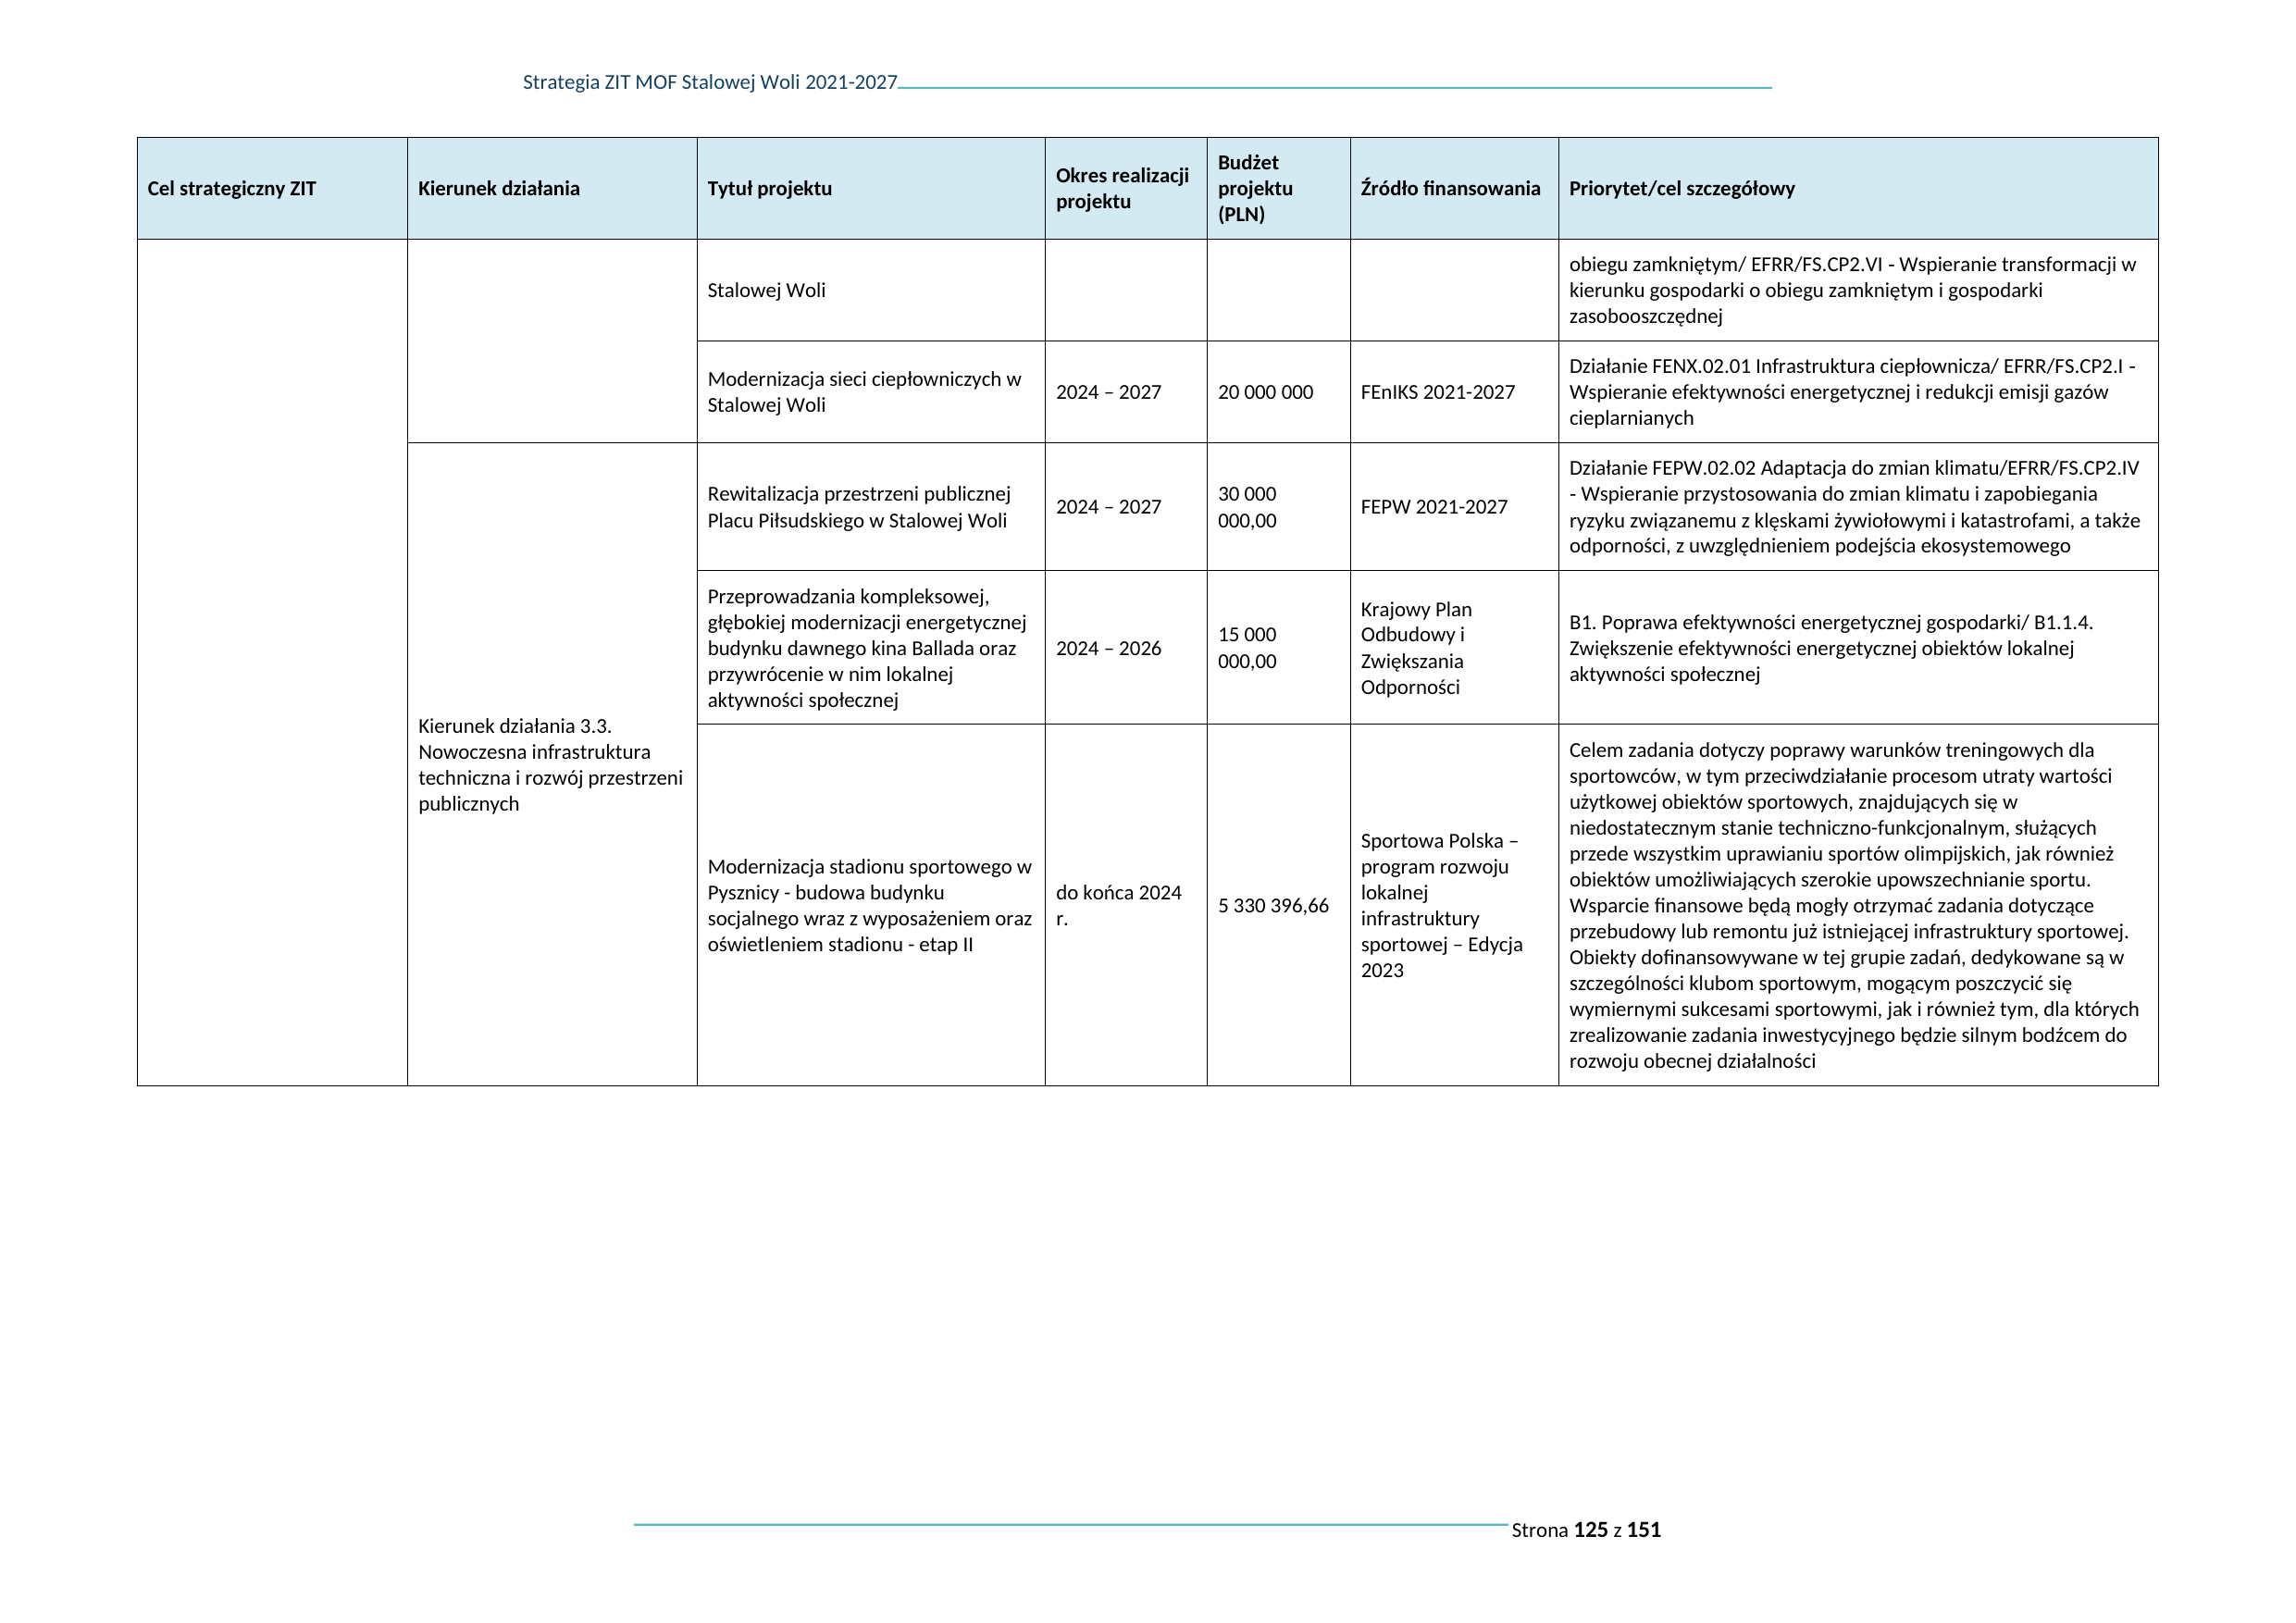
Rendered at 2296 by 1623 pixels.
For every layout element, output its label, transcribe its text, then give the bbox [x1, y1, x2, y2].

table_cell Rewitalizacja przestrzeni publicznej Placu Piłsudskiego w Stalowej Woli [698, 443, 1045, 570]
table_cell 20 000 000 [1208, 341, 1350, 442]
table_header Cel strategiczny ZIT [138, 138, 407, 239]
table_cell do końca 2024 r. [1046, 725, 1207, 1085]
table_cell Modernizacja sieci ciepłowniczych w Stalowej Woli [698, 341, 1045, 442]
table_cell 2024 – 2027 [1046, 443, 1207, 570]
table_cell Celem zadania dotyczy poprawy warunków treningowych dla sportowców, w tym przeciwdziałanie procesom utraty wartości użytkowej obiektów sportowych, znajdujących się w niedostatecznym stanie techniczno-funkcjonalnym, służących przede wszystkim uprawianiu sportów olimpijskich, jak również obiektów umożliwiających szerokie upowszechnianie sportu. Wsparcie finansowe będą mogły otrzymać zadania dotyczące przebudowy lub remontu już istniejącej infrastruktury sportowej. Obiekty dofinansowywane w tej grupie zadań, dedykowane są w szczególności klubom sportowym, mogącym poszczycić się wymiernymi sukcesami sportowymi, jak i również tym, dla których zrealizowanie zadania inwestycyjnego będzie silnym bodźcem do rozwoju obecnej działalności [1559, 725, 2158, 1085]
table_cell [1559, 240, 2158, 341]
table_header Kierunek działania [408, 138, 697, 239]
table_cell 5 330 396,66 [1208, 725, 1350, 1085]
table_cell B1. Poprawa efektywności energetycznej gospodarki/ B1.1.4. Zwiększenie efektywności energetycznej obiektów lokalnej aktywności społecznej [1559, 571, 2158, 724]
table_cell 2024 – 2026 [1046, 571, 1207, 724]
table_cell FEnIKS 2021-2027 [1351, 240, 1558, 341]
table_cell Działanie FEPW.02.02 Adaptacja do zmian klimatu/EFRR/FS.CP2.IV ‐ Wspieranie przystosowania do zmian klimatu i zapobiegania ryzyku związanemu z klęskami żywiołowymi i katastrofami, a także odporności, z uwzględnieniem podejścia ekosystemowego [1559, 443, 2158, 570]
table_cell Modernizacja stadionu sportowego w Pysznicy - budowa budynku socjalnego wraz z wyposażeniem oraz oświetleniem stadionu - etap II [698, 725, 1045, 1085]
table_cell FEPW 2021-2027 [1351, 443, 1558, 570]
table_cell 65 480 000 [1208, 240, 1350, 341]
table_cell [698, 240, 1045, 341]
table_header Budżet projektu (PLN) [1208, 138, 1350, 239]
table_cell Krajowy Plan Odbudowy i Zwiększania Odporności [1351, 571, 1558, 724]
table_cell Działanie FENX.02.01 Infrastruktura ciepłownicza/ EFRR/FS.CP2.I ‐ Wspieranie efektywności energetycznej i redukcji emisji gazów cieplarnianych [1559, 341, 2158, 442]
table_cell 15 000 000,00 [1208, 571, 1350, 724]
table_header Tytuł projektu [698, 138, 1045, 239]
table_cell Sportowa Polska – program rozwoju lokalnej infrastruktury sportowej – Edycja 2023 [1351, 725, 1558, 1085]
table_cell 30 000 000,00 [1208, 443, 1350, 570]
table_cell FEnIKS 2021-2027 [1351, 341, 1558, 442]
table_header Okres realizacji projektu [1046, 138, 1207, 239]
table_header Źródło finansowania [1351, 138, 1558, 239]
table_cell 2024 – 2027 [1046, 341, 1207, 442]
table_cell Przeprowadzania kompleksowej, głębokiej modernizacji energetycznej budynku dawnego kina Ballada oraz przywrócenie w nim lokalnej aktywności społecznej [698, 571, 1045, 724]
table_cell Kierunek działania 3.3. Nowoczesna infrastruktura techniczna i rozwój przestrzeni publicznych [408, 443, 697, 1085]
table_cell 2024 – 2027 [1046, 240, 1207, 341]
table_header Priorytet/cel szczegółowy [1559, 138, 2158, 239]
